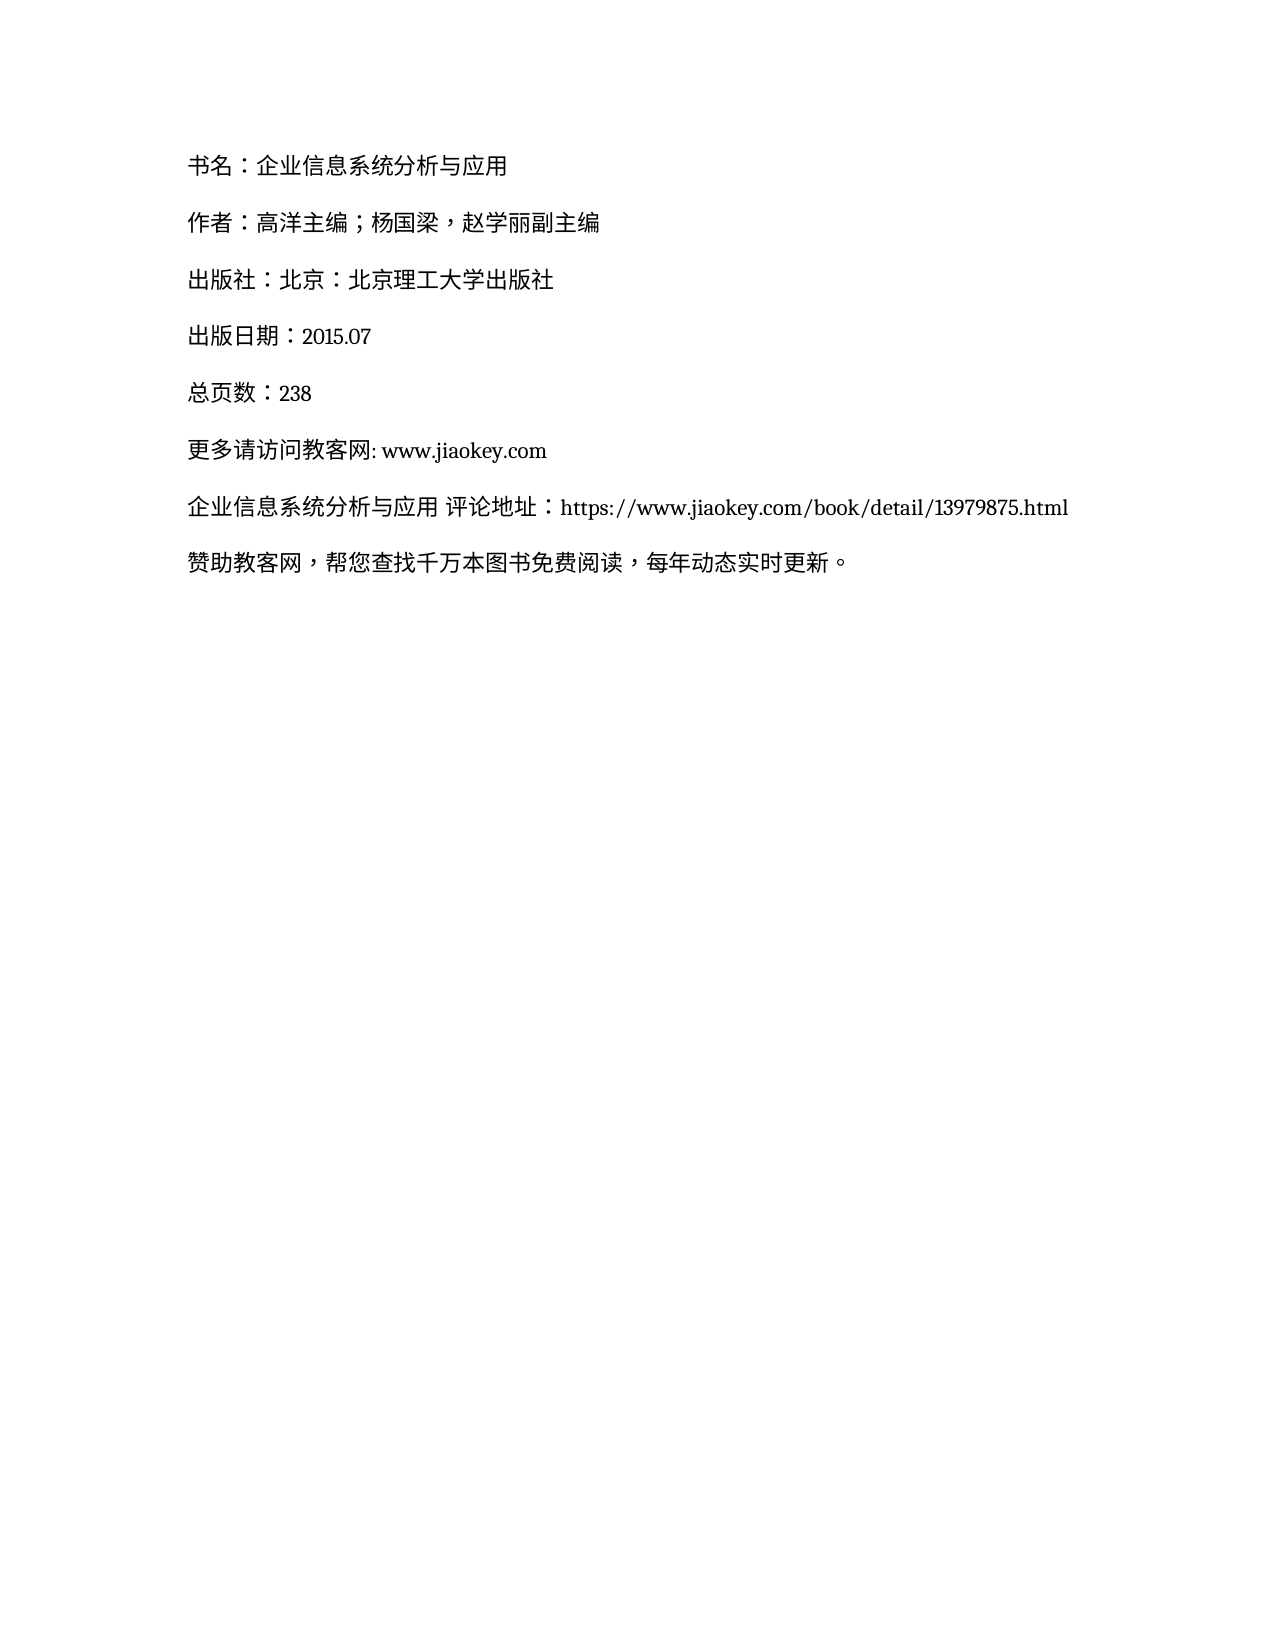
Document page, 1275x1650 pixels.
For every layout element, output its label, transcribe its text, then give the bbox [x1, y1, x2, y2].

text 更多请访问教客网: www.jiaokey.com [187, 434, 1087, 465]
text 赞助教客网，帮您查找千万本图书免费阅读，每年动态实时更新。 [187, 547, 1087, 579]
text 总页数：238 [187, 377, 1087, 408]
text 出版社：北京：北京理工大学出版社 [187, 263, 1087, 295]
text 出版日期：2015.07 [187, 320, 1087, 352]
text 作者：高洋主编；杨国梁，赵学丽副主编 [187, 207, 1087, 238]
text 企业信息系统分析与应用 评论地址：https://www.jiaokey.com/book/detail/13979875.html [187, 491, 1087, 522]
text 书名：企业信息系统分析与应用 [187, 150, 1087, 181]
